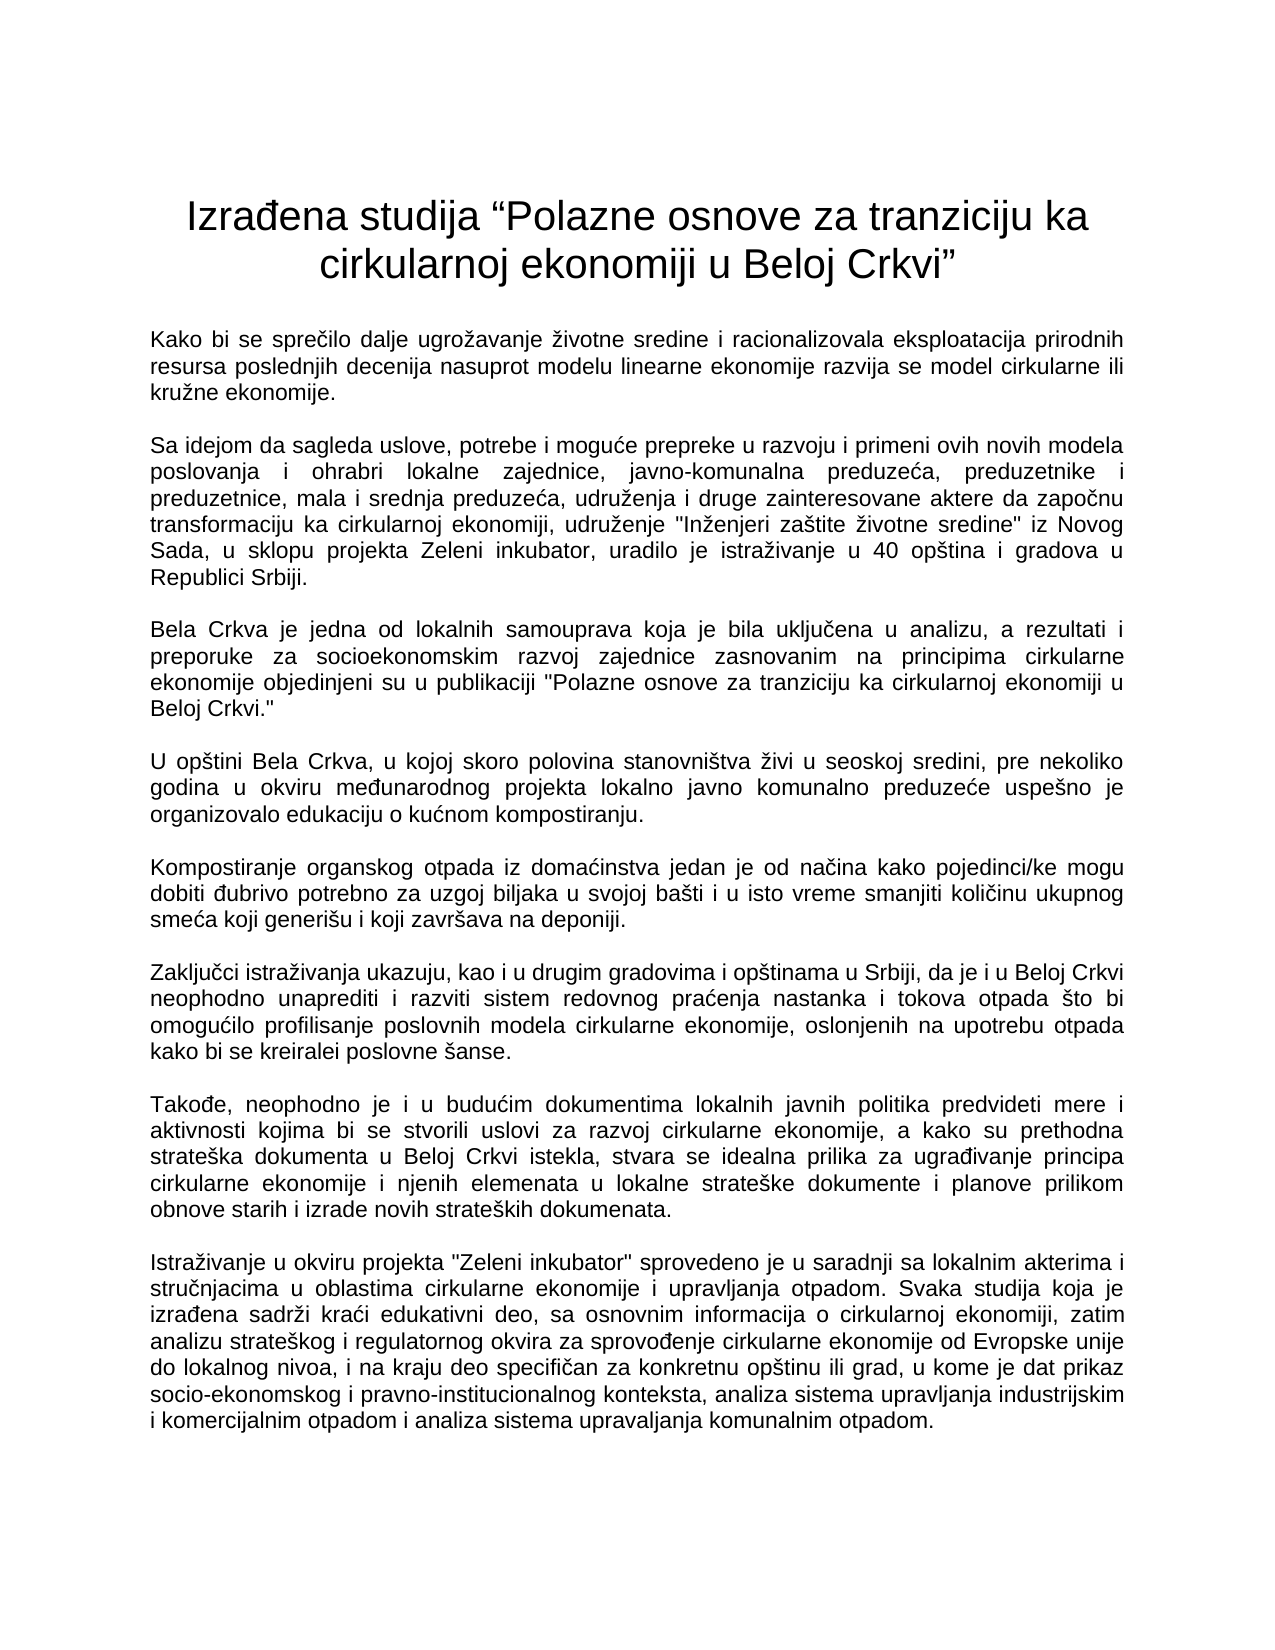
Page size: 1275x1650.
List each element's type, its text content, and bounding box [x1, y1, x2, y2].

text Sa idejom da sagleda uslove, potrebe i moguće prepreke u razvoju i primeni ovih novih modela poslovanja i ohrabri lokalne zajednice, javno-komunalna preduzeća, preduzetnike i preduzetnice, mala i srednja preduzeća, udruženja i druge zainteresovane aktere da započnu transformaciju ka cirkularnoj ekonomiji, udruženje "Inženjeri zaštite životne sredine" iz Novog Sada, u sklopu projekta Zeleni inkubator, uradilo je istraživanje u 40 opština i gradova u Republici Srbiji. [150, 432, 1125, 590]
text U opštini Bela Crkva, u kojoj skoro polovina stanovništva živi u seoskoj sredini, pre nekoliko godina u okviru međunarodnog projekta lokalno javno komunalno preduzeće uspešno je organizovalo edukaciju o kućnom kompostiranju. [150, 748, 1125, 827]
text Zaključci istraživanja ukazuju, kao i u drugim gradovima i opštinama u Srbiji, da je i u Beloj Crkvi neophodno unaprediti i razviti sistem redovnog praćenja nastanka i tokova otpada što bi omogućilo profilisanje poslovnih modela cirkularne ekonomije, oslonjenih na upotrebu otpada kako bi se kreiralei poslovne šanse. [150, 959, 1125, 1064]
text Istraživanje u okviru projekta "Zeleni inkubator" sprovedeno je u saradnji sa lokalnim akterima i stručnjacima u oblastima cirkularne ekonomije i upravljanja otpadom. Svaka studija koja je izrađena sadrži kraći edukativni deo, sa osnovnim informacija o cirkularnoj ekonomiji, zatim analizu strateškog i regulatornog okvira za sprovođenje cirkularne ekonomije od Evropske unije do lokalnog nivoa, i na kraju deo specifičan za konkretnu opštinu ili grad, u kome je dat prikaz socio-ekonomskog i pravno-institucionalnog konteksta, analiza sistema upravljanja industrijskim i komercijalnim otpadom i analiza sistema upravaljanja komunalnim otpadom. [150, 1301, 1125, 1433]
text Kako bi se sprečilo dalje ugrožavanje životne sredine i racionalizovala eksploatacija prirodnih resursa poslednjih decenija nasuprot modelu linearne ekonomije razvija se model cirkularne ili kružne ekonomije. [150, 326, 1125, 405]
subtitle Izrađena studija “Polazne osnove za tranziciju ka cirkularnoj ekonomiji u Beloj Crkvi” [150, 192, 1125, 287]
text Kompostiranje organskog otpada iz domaćinstva jedan je od načina kako pojedinci/ke mogu dobiti đubrivo potrebno za uzgoj biljaka u svojoj bašti i u isto vreme smanjiti količinu ukupnog smeća koji generišu i koji završava na deponiji. [150, 853, 1125, 932]
text Bela Crkva je jedna od lokalnih samouprava koja je bila uključena u analizu, a rezultati i preporuke za socioekonomskim razvoj zajednice zasnovanim na principima cirkularne ekonomije objedinjeni su u publikaciji "Polazne osnove za tranziciju ka cirkularnoj ekonomiji u Beloj Crkvi." [150, 616, 1125, 722]
text Takođe, neophodno je i u budućim dokumentima lokalnih javnih politika predvideti mere i aktivnosti kojima bi se stvorili uslovi za razvoj cirkularne ekonomije, a kako su prethodna strateška dokumenta u Beloj Crkvi istekla, stvara se idealna prilika za ugrađivanje principa cirkularne ekonomije i njenih elemenata u lokalne strateške dokumente i planove prilikom obnove starih i izrade novih strateških dokumenata. [150, 1091, 1125, 1222]
